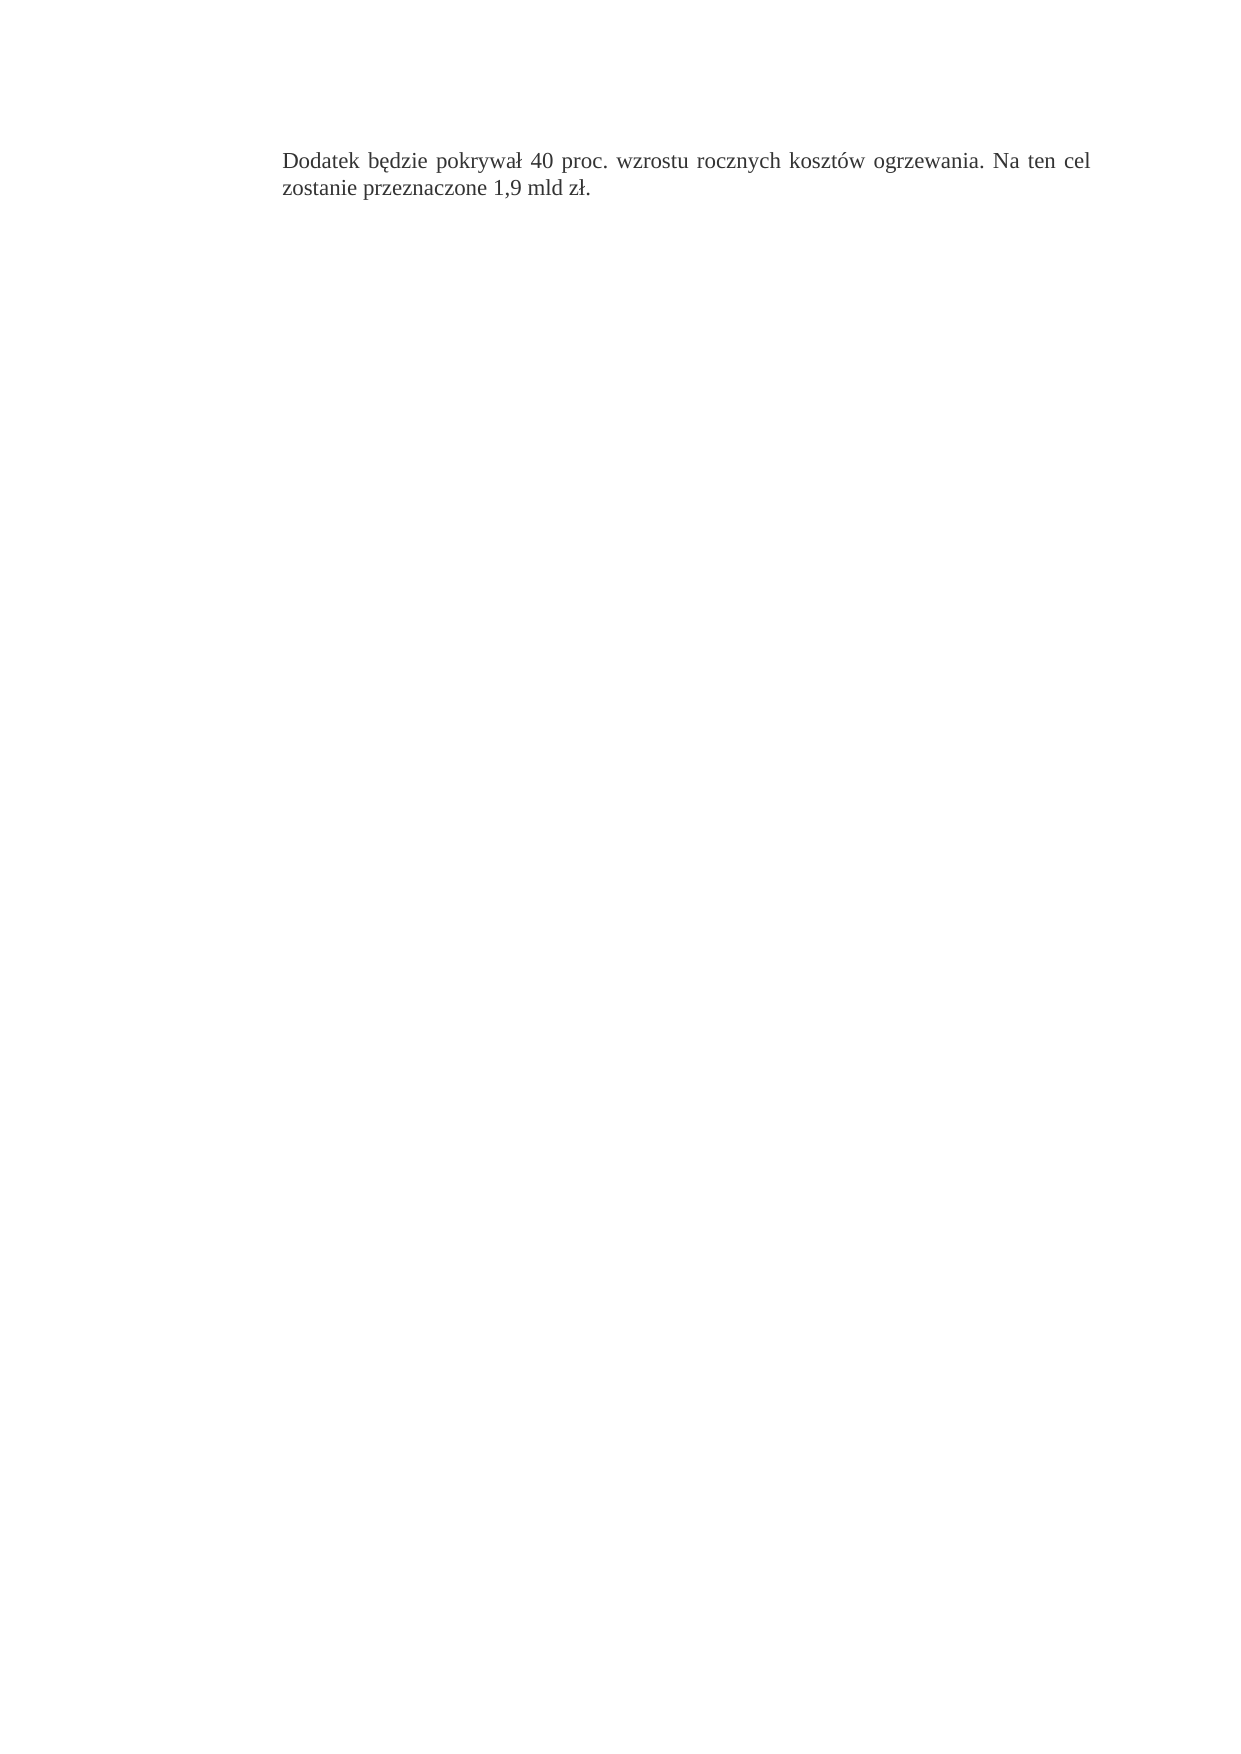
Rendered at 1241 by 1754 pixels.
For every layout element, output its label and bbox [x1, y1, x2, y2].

text [282, 148, 1093, 200]
